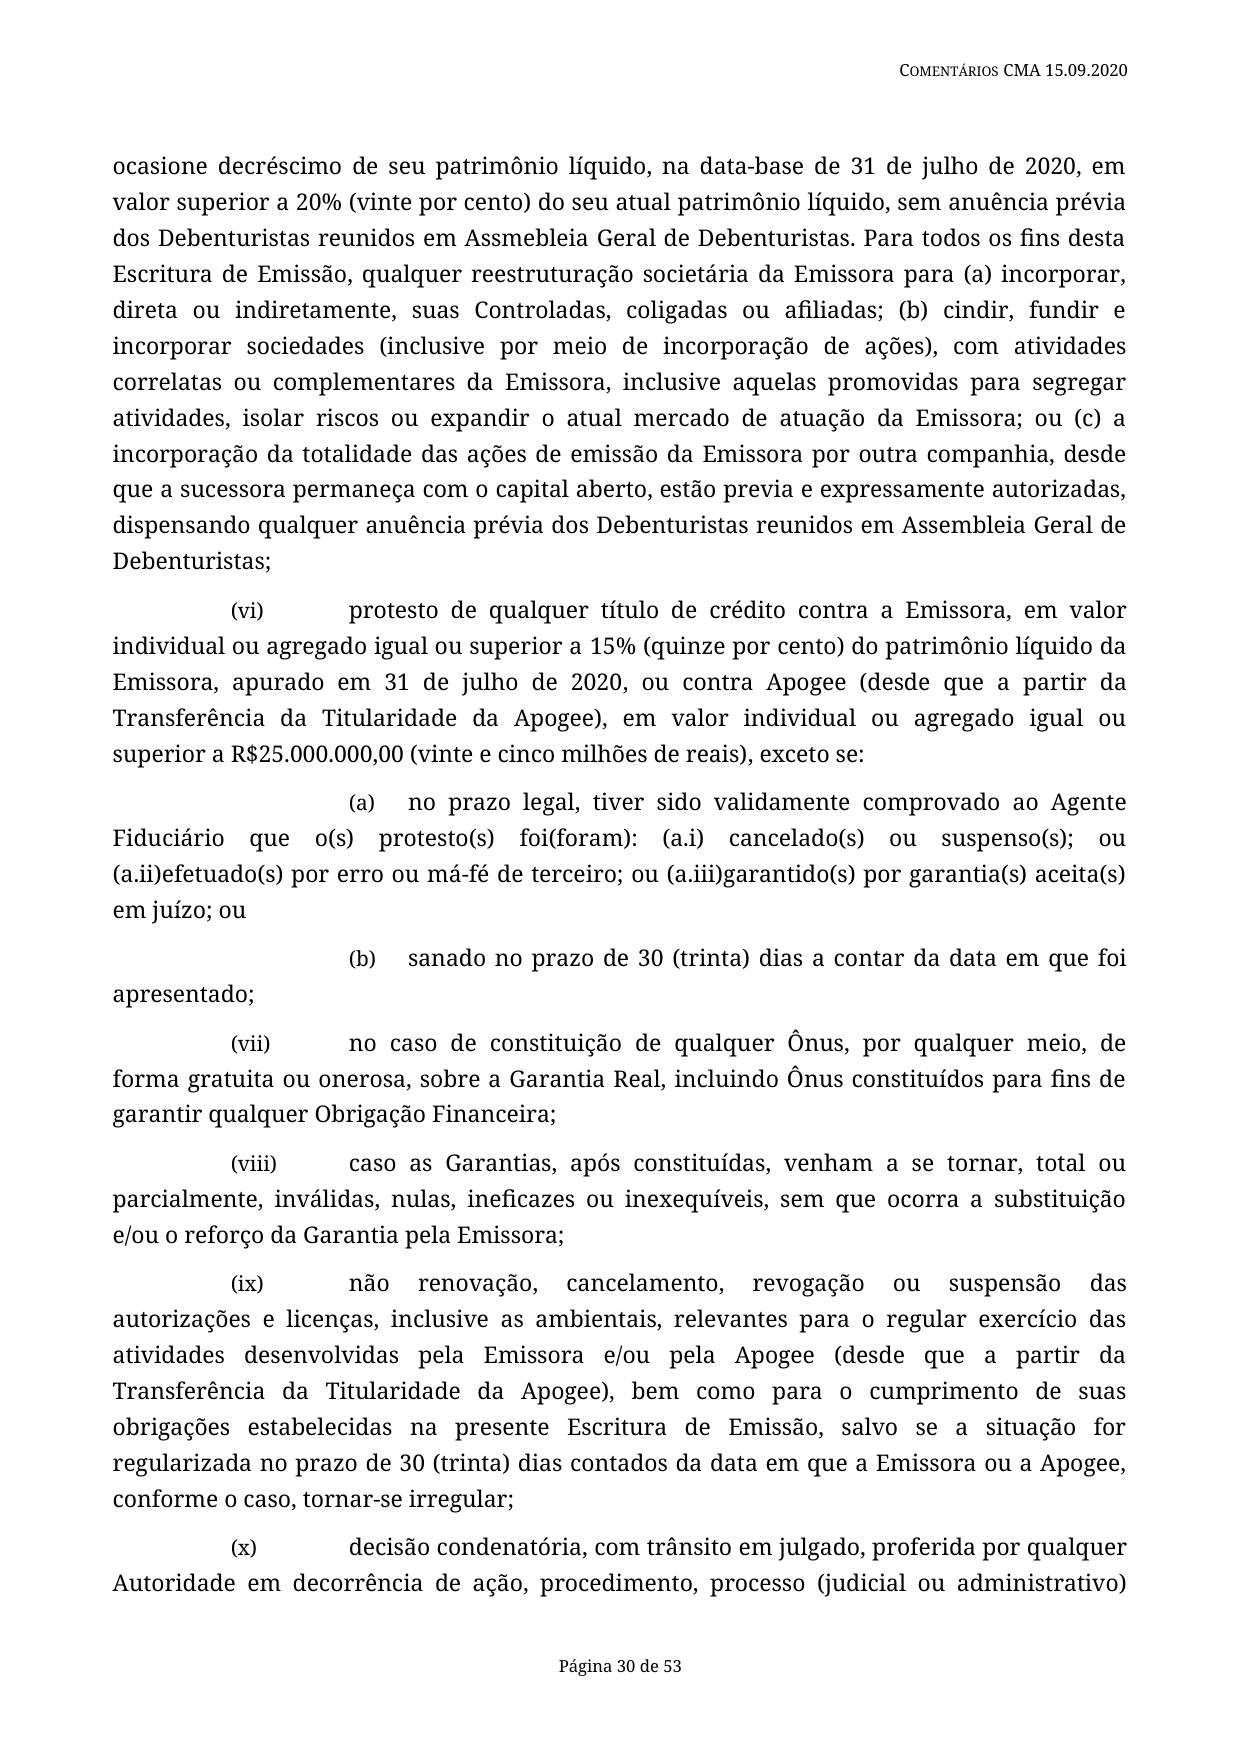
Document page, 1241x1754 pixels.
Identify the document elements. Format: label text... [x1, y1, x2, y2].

list sanado no prazo de 30 (trinta) dias a contar da data em que foi apresentado; [112, 942, 1128, 1009]
list protesto de qualquer título de crédito contra a Emissora, em valor individual ou agregado igual ou superior a 15% (quinze por cento) do patrimônio líquido da Emissora, apurado em 31 de julho de 2020, ou contra Apogee (desde que a partir da Transferência da Titularidade da Apogee), em valor individual ou agregado igual ou superior a R$25.000.000,00 (vinte e cinco milhões de reais), exceto se: [112, 594, 1128, 769]
list não renovação, cancelamento, revogação ou suspensão das autorizações e licenças, inclusive as ambientais, relevantes para o regular exercício das atividades desenvolvidas pela Emissora e/ou pela Apogee (desde que a partir da Transferência da Titularidade da Apogee), bem como para o cumprimento de suas obrigações estabelecidas na presente Escritura de Emissão, salvo se a situação for regularizada no prazo de 30 (trinta) dias contados da data em que a Emissora ou a Apogee, conforme o caso, tornar-se irregular; [112, 1267, 1128, 1514]
list no prazo legal, tiver sido validamente comprovado ao Agente Fiduciário que o(s) protesto(s) foi(foram): (a.i) cancelado(s) ou suspenso(s); ou (a.ii)efetuado(s) por erro ou má-fé de terceiro; ou (a.iii)garantido(s) por garantia(s) aceita(s) em juízo; ou [112, 786, 1128, 925]
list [112, 150, 1128, 577]
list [112, 1531, 1128, 1598]
list caso as Garantias, após constituídas, venham a se tornar, total ou parcialmente, inválidas, nulas, ineficazes ou inexequíveis, sem que ocorra a substituição e/ou o reforço da Garantia pela Emissora; [112, 1147, 1128, 1250]
list no caso de constituição de qualquer Ônus, por qualquer meio, de forma gratuita ou onerosa, sobre a Garantia Real, incluindo Ônus constituídos para fins de garantir qualquer Obrigação Financeira; [112, 1027, 1128, 1130]
